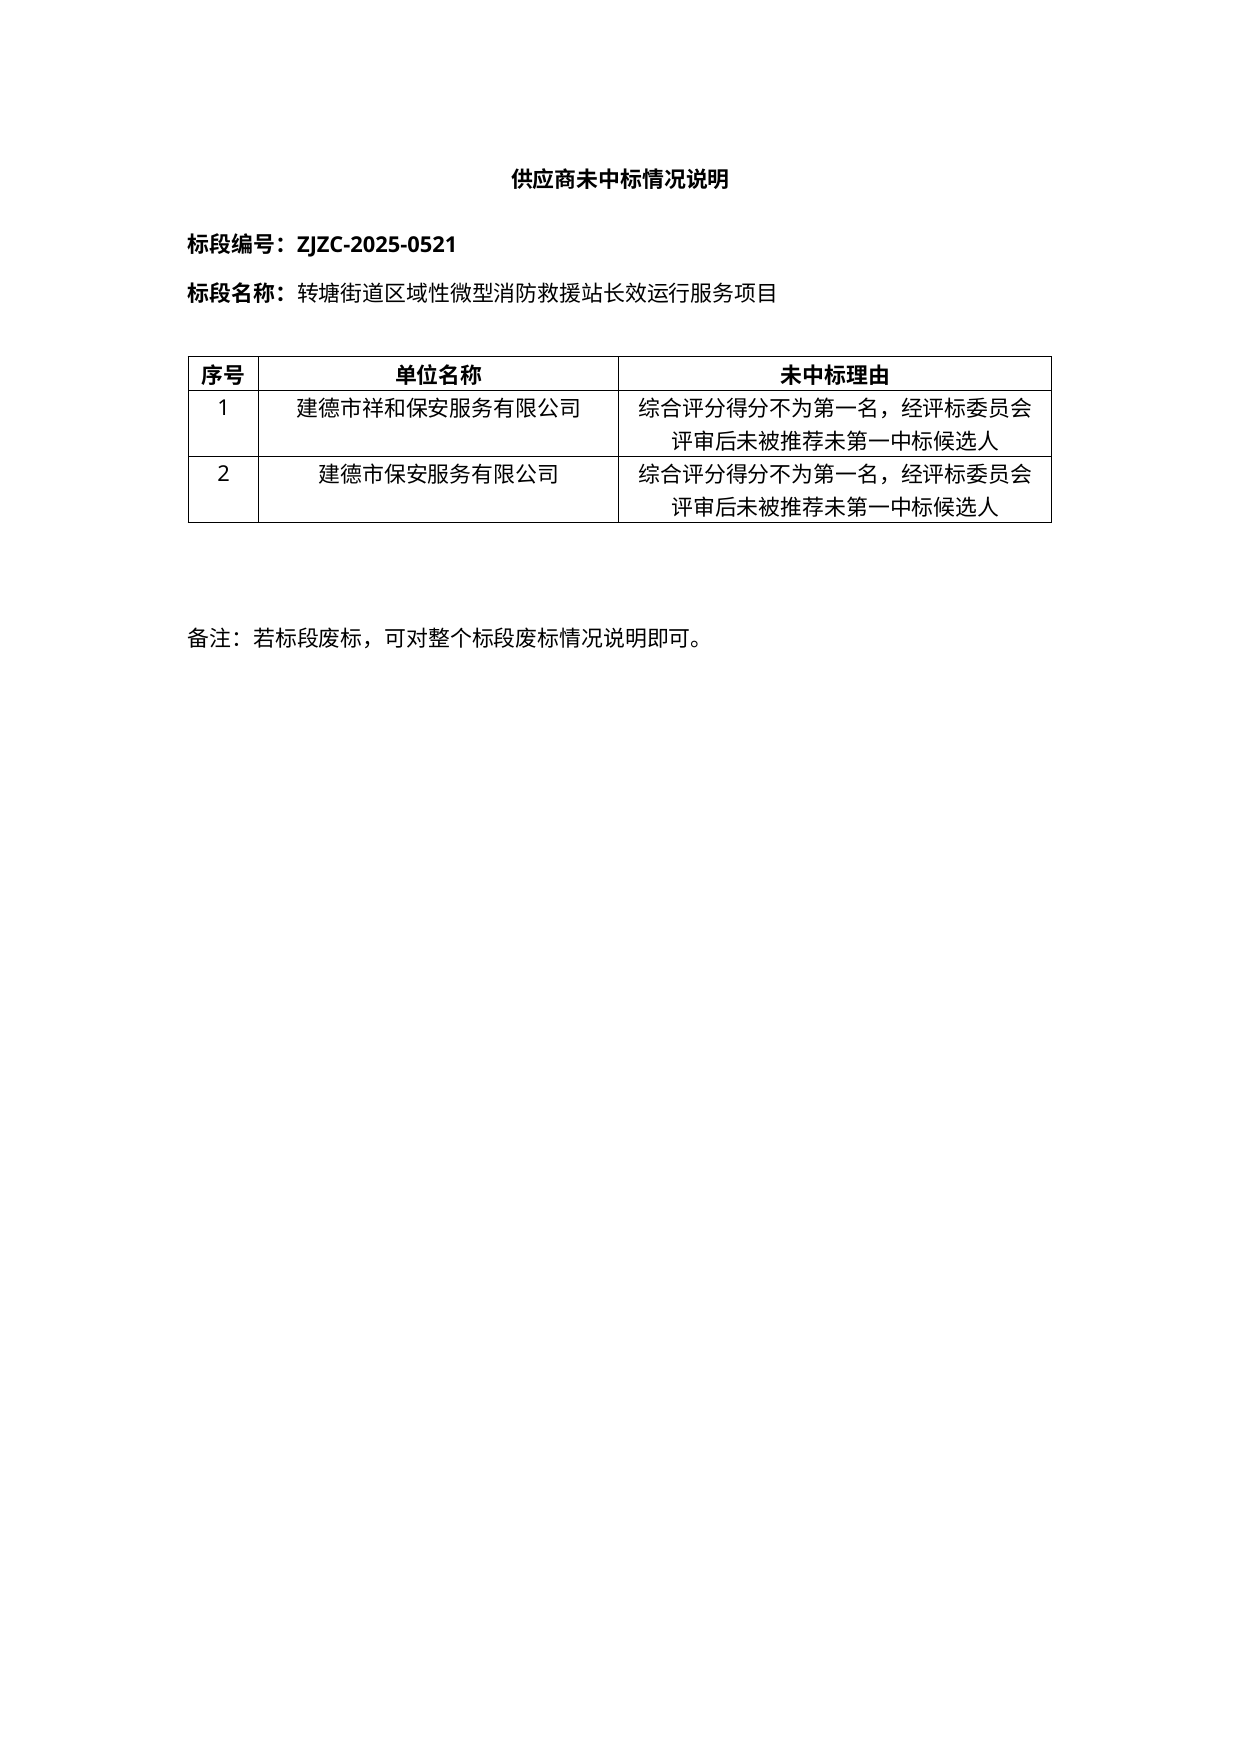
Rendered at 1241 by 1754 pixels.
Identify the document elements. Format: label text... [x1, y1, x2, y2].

table_header 序号 [189, 357, 258, 390]
table_header 单位名称 [259, 357, 618, 390]
text 标段名称：转塘街道区域性微型消防救援站长效运行服务项目 [187, 275, 1053, 308]
table_cell 2 [189, 457, 258, 522]
table_cell 1 [189, 391, 258, 456]
table_header 未中标理由 [619, 357, 1051, 390]
table_cell 综合评分得分不为第一名，经评标委员会评审后未被推荐未第一中标候选人 [619, 391, 1051, 456]
text 标段编号：ZJZC-2025-0521 [187, 227, 1053, 259]
table_cell 综合评分得分不为第一名，经评标委员会评审后未被推荐未第一中标候选人 [619, 457, 1051, 522]
table_cell 建德市祥和保安服务有限公司 [259, 391, 618, 456]
table_cell 建德市保安服务有限公司 [259, 457, 618, 522]
text 供应商未中标情况说明 [187, 162, 1053, 194]
text 备注：若标段废标，可对整个标段废标情况说明即可。 [187, 620, 1053, 653]
